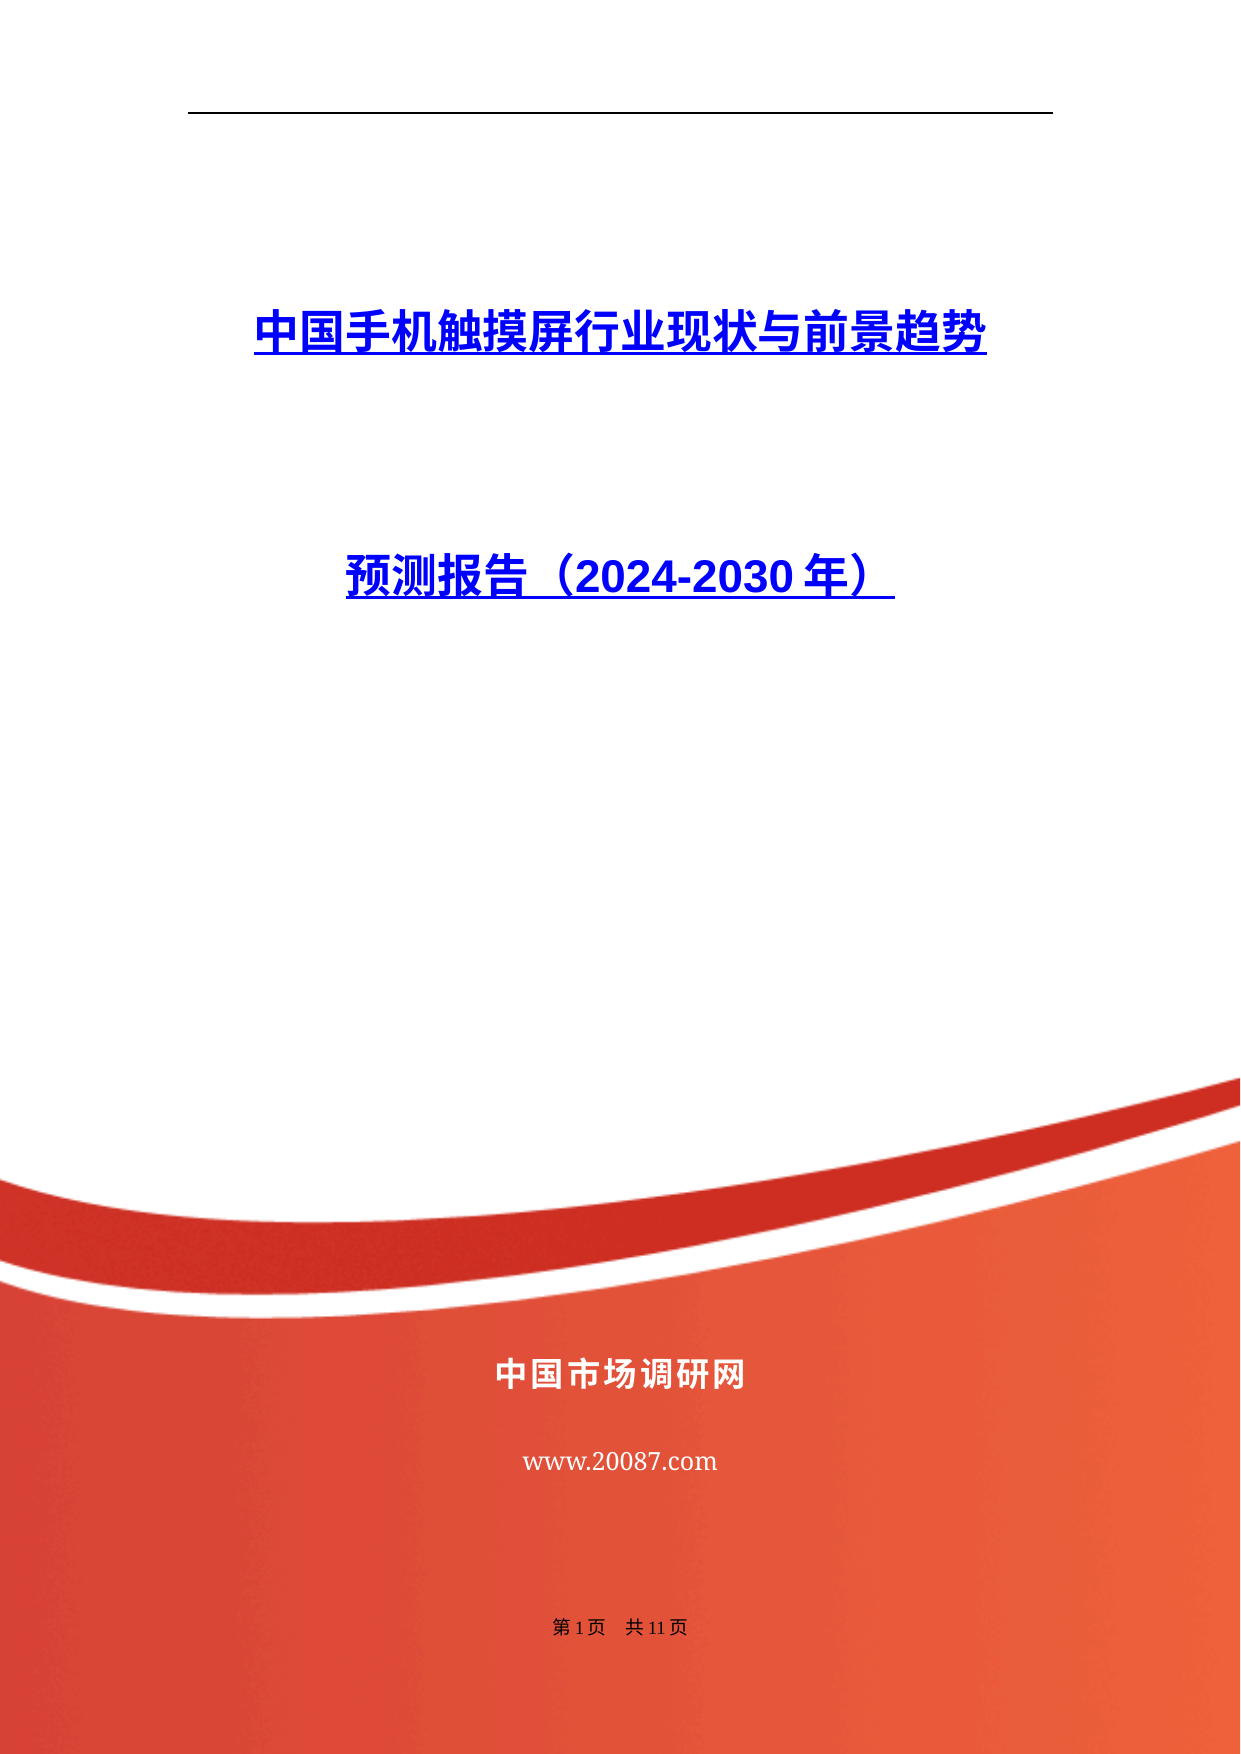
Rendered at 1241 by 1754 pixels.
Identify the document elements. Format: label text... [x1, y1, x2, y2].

table_header 中国手机触摸屏行业现状与前景趋势预测报告（2024-2030年） [188, 207, 1053, 773]
subtitle 中国市场调研网 [187, 1339, 1053, 1404]
text www.20087.com [187, 1428, 1053, 1493]
picture [0, 1006, 1241, 1754]
